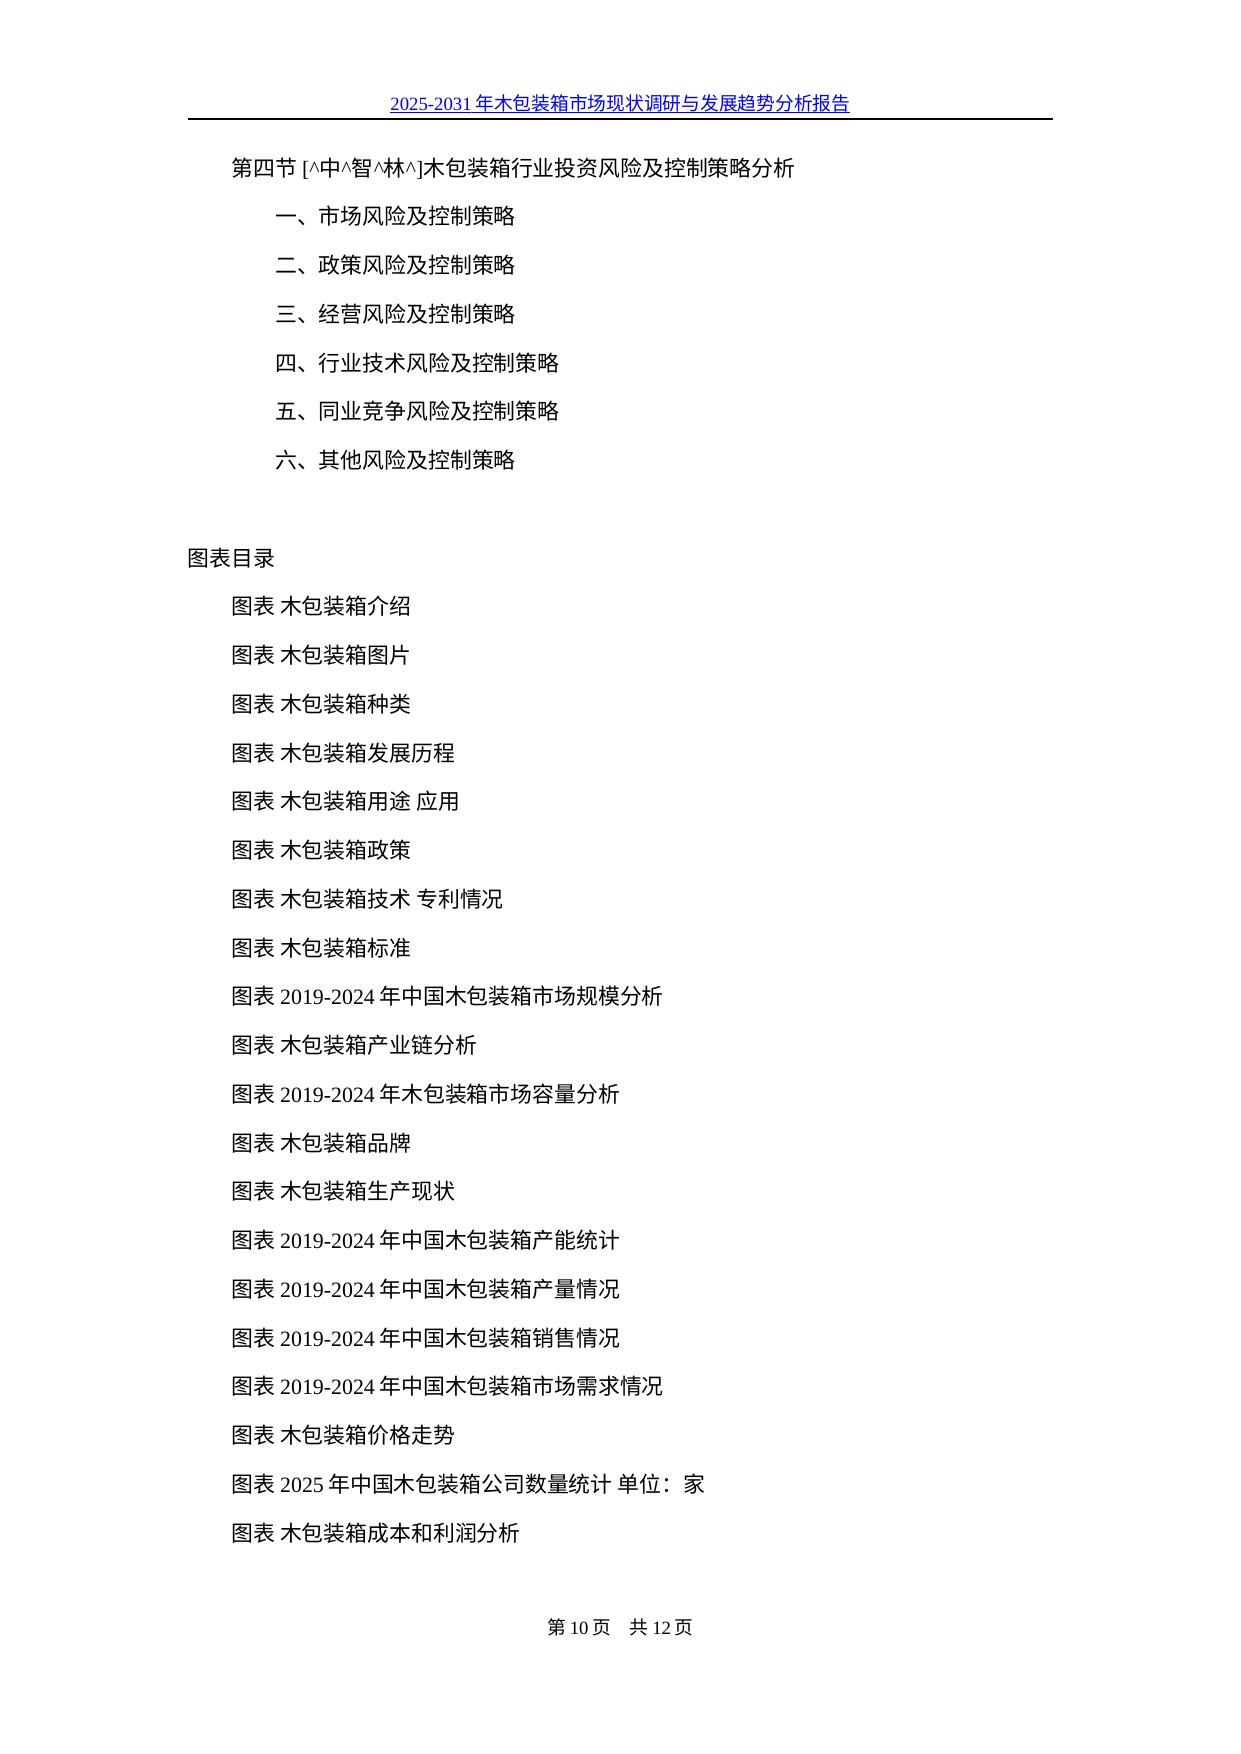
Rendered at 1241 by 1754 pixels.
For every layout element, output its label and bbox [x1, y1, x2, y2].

text [187, 150, 1053, 1548]
